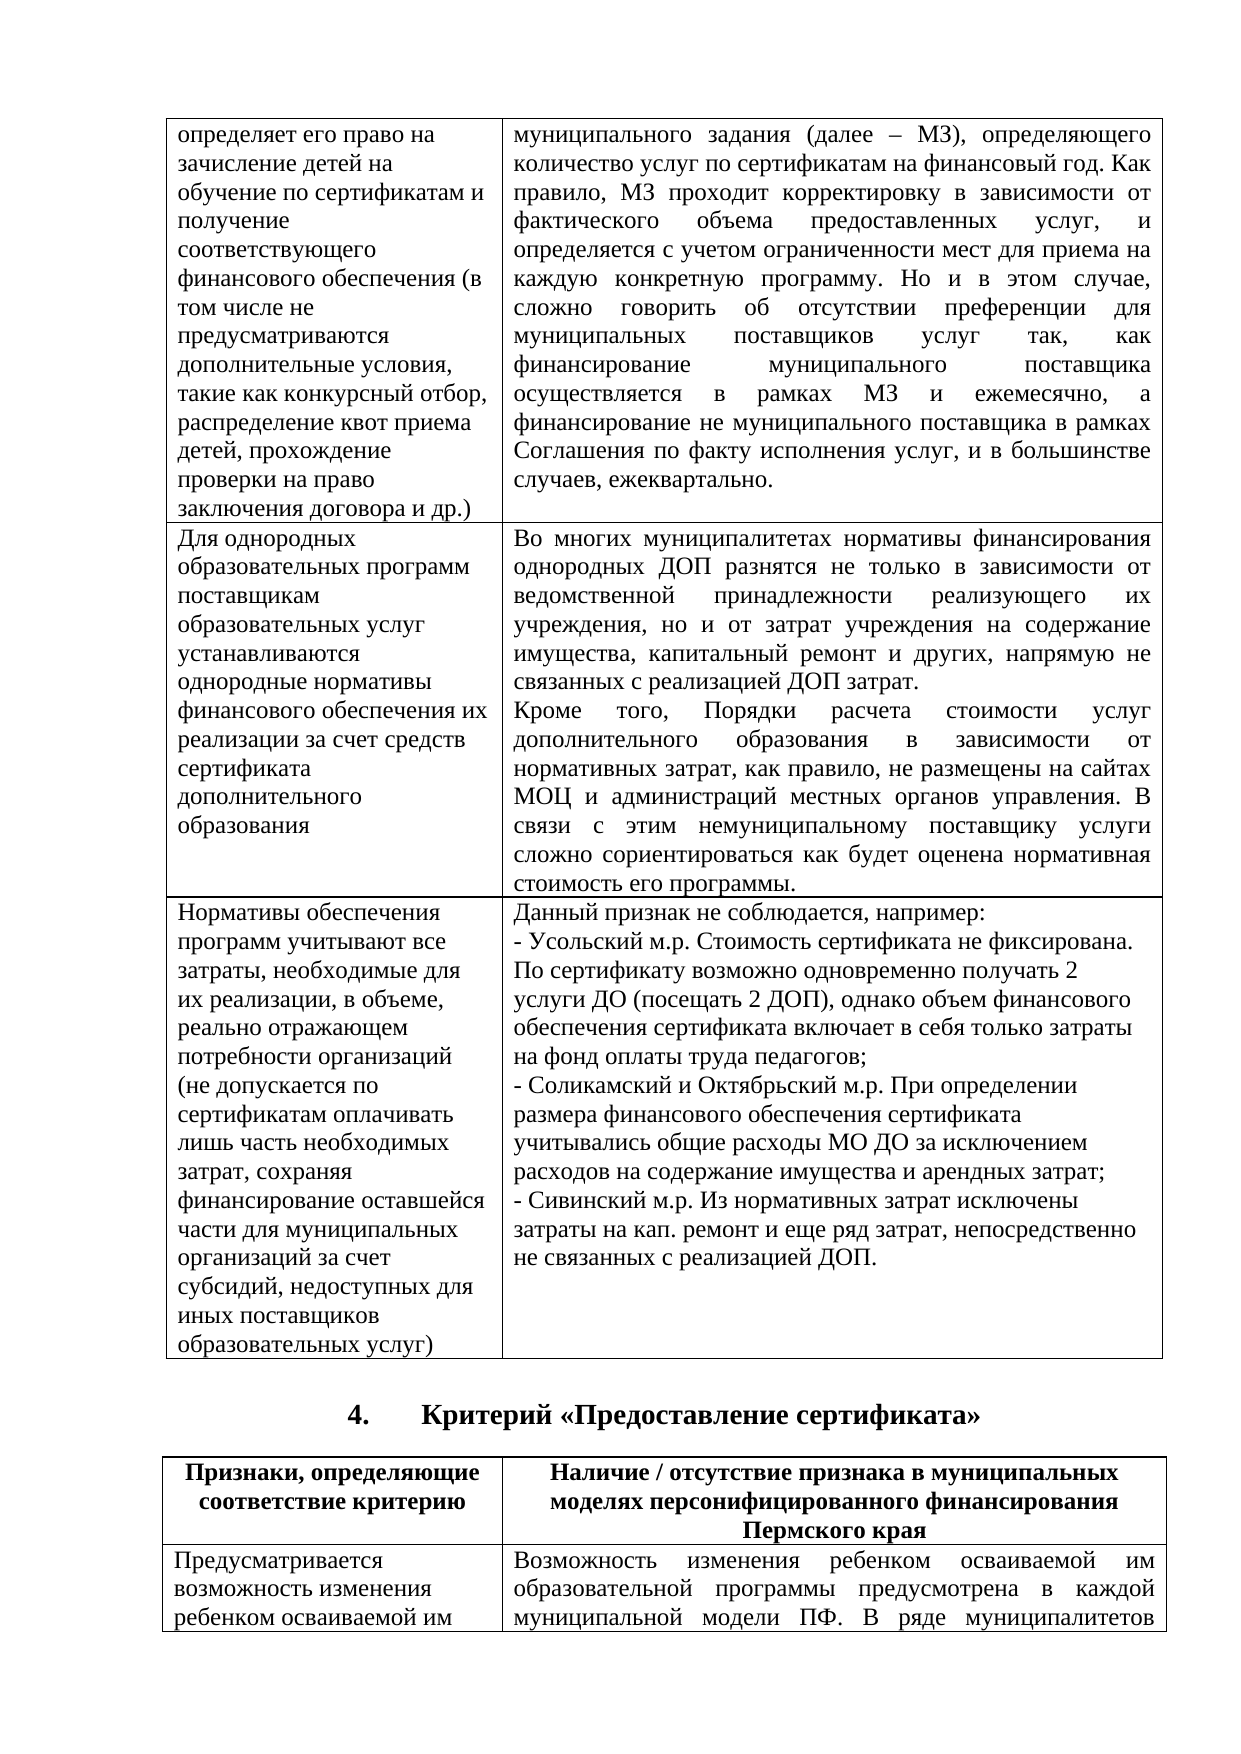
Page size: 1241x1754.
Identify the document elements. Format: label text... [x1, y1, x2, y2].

table_cell Во многих муниципалитетах нормативы финансирования однородных ДОП разнятся не только в зависимости от ведомственной принадлежности реализующего их учреждения, но и от затрат учреждения на содержание имущества, капитальный ремонт и других, напрямую не связанных с реализацией ДОП затрат. Кроме того, Порядки расчета стоимости услуг дополнительного образования в зависимости от нормативных затрат, как правило, не размещены на сайтах МОЦ и администраций местных органов управления. В связи с этим немуниципальному поставщику услуги сложно сориентироваться как будет оценена нормативная стоимость его программы. [503, 523, 1162, 896]
table_cell Нормативы обеспечения программ учитывают все затраты, необходимые для их реализации, в объеме, реально отражающем потребности организаций (не допускается по сертификатам оплачивать лишь часть необходимых затрат, сохраняя финансирование оставшейся части для муниципальных организаций за счет субсидий, недоступных для иных поставщиков образовательных услуг) [167, 898, 502, 1357]
list Критерий «Предоставление сертификата» [177, 1397, 1152, 1431]
table_cell Данный признак не соблюдается, например: - Усольский м.р. Стоимость сертификата не фиксирована. По сертификату возможно одновременно получать 2 услуги ДО (посещать 2 ДОП), однако объем финансового обеспечения сертификата включает в себя только затраты на фонд оплаты труда педагогов; - Соликамский и Октябрьский м.р. При определении размера финансового обеспечения сертификата учитывались общие расходы МО ДО за исключением расходов на содержание имущества и арендных затрат; - Сивинский м.р. Из нормативных затрат исключены затраты на кап. ремонт и еще ряд затрат, непосредственно не связанных с реализацией ДОП. [503, 898, 1162, 1357]
table_header Наличие / отсутствие признака в муниципальных моделях персонифицированного финансирования Пермского края [503, 1458, 1166, 1544]
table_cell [503, 1545, 1166, 1631]
table_header Признаки, определяющие соответствие критерию [163, 1458, 502, 1544]
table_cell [503, 119, 1162, 522]
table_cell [163, 1545, 502, 1631]
table_cell Для однородных образовательных программ поставщикам образовательных услуг устанавливаются однородные нормативы финансового обеспечения их реализации за счет средств сертификата дополнительного образования [167, 523, 502, 896]
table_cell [167, 119, 502, 522]
